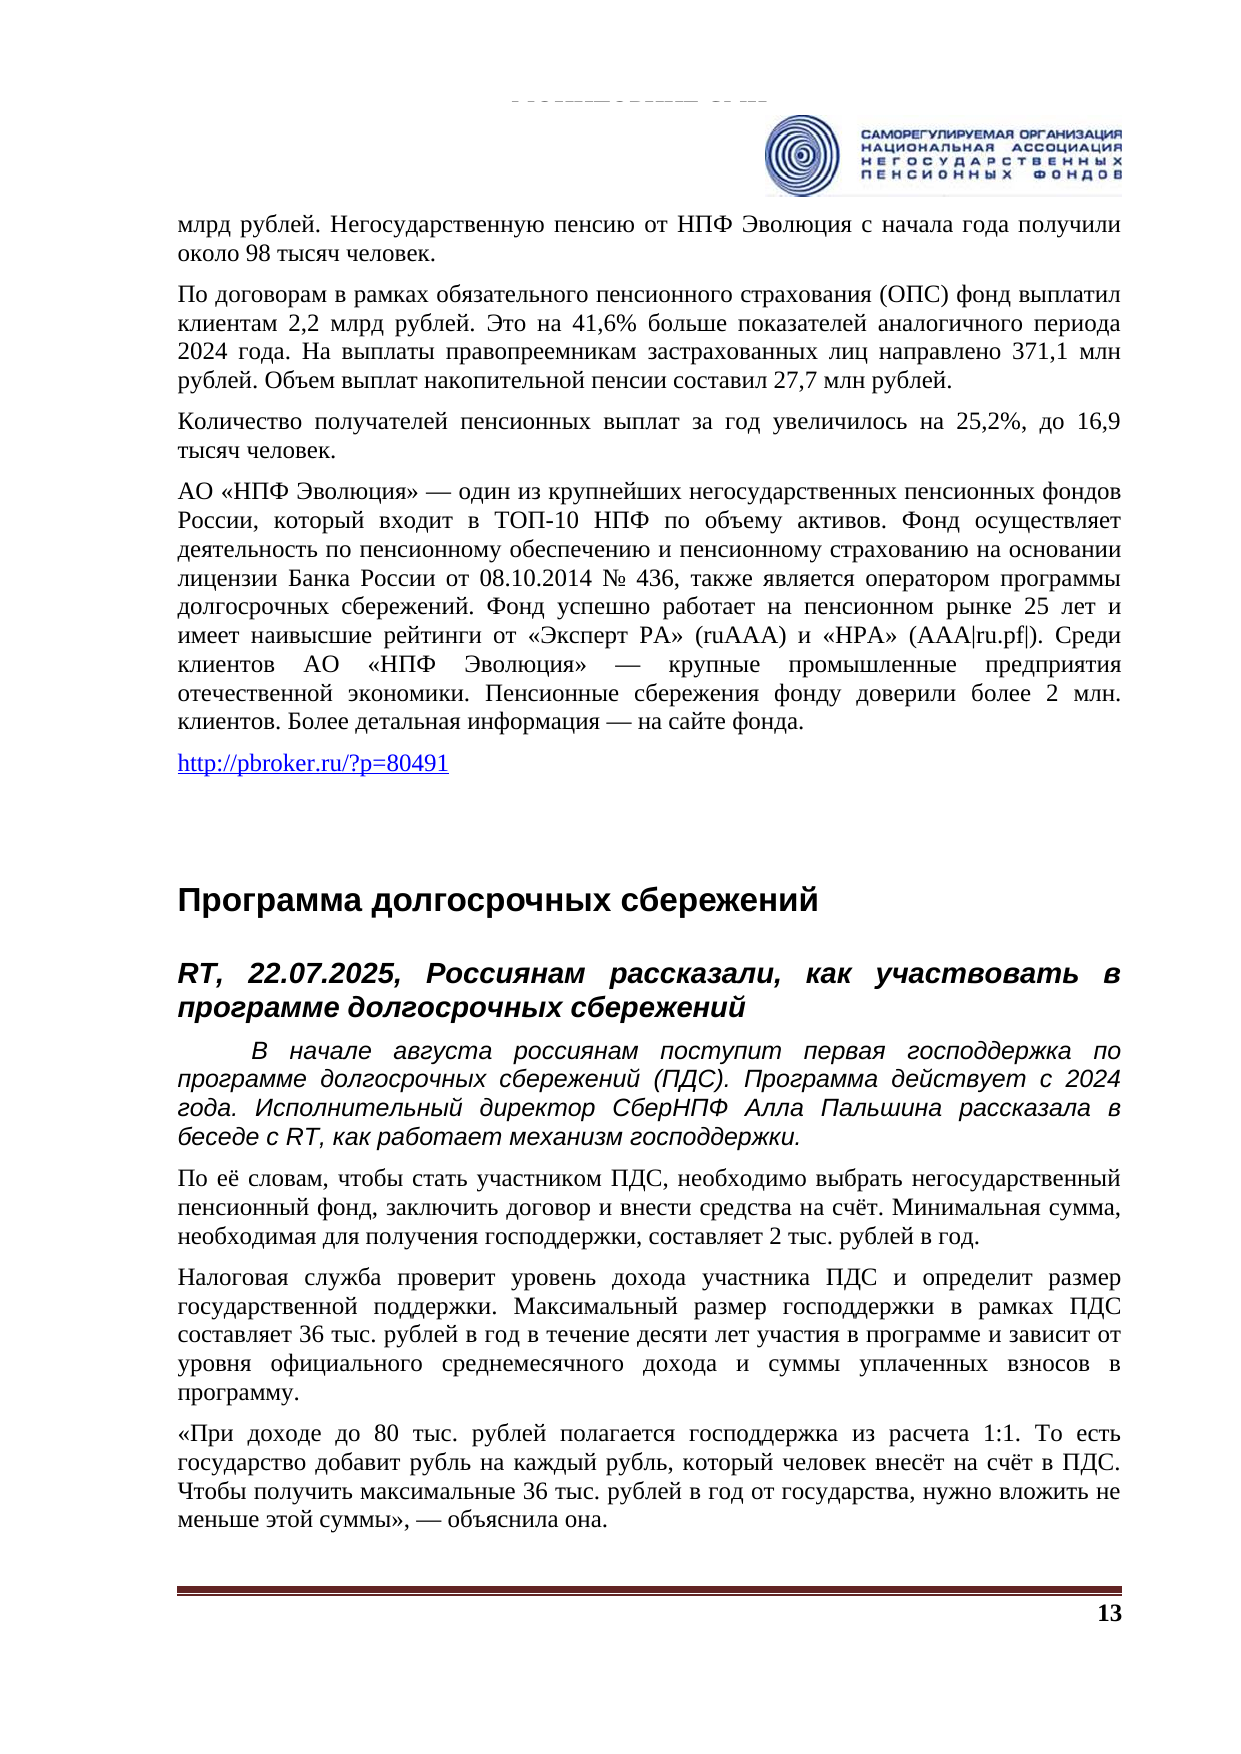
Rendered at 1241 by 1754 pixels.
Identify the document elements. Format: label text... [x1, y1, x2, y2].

text Налоговая служба проверит уровень дохода участника ПДС и определит размер государственной поддержки. Максимальный размер господдержки в рамках ПДС составляет 36 тыс. рублей в год в течение десяти лет участия в программе и зависит от уровня официального среднемесячного дохода и суммы уплаченных взносов в программу. [177, 1262, 1122, 1406]
text По договорам в рамках обязательного пенсионного страхования (ОПС) фонд выплатил клиентам 2,2 млрд рублей. Это на 41,6% больше показателей аналогичного периода 2024 года. На выплаты правопреемникам застрахованных лиц направлено 371,1 млн рублей. Объем выплат накопительной пенсии составил 27,7 млн рублей. [177, 279, 1122, 394]
picture [765, 115, 1122, 197]
text http://pbroker.ru/?p=80491 [177, 748, 1122, 776]
subtitle Программа долгосрочных сбережений [177, 880, 1122, 919]
subtitle В начале августа россиянам поступит первая господдержка по программе долгосрочных сбережений (ПДС). Программа действует с 2024 года. Исполнительный директор СберНПФ Алла Пальшина рассказала в беседе с RT, как работает механизм господдержки. [177, 1036, 1122, 1151]
text «При доходе до 80 тыс. рублей полагается господдержка из расчета 1:1. То есть государство добавит рубль на каждый рубль, который человек внесёт на счёт в ПДС. Чтобы получить максимальные 36 тыс. рублей в год от государства, нужно вложить не меньше этой суммы», — объяснила она. [177, 1418, 1122, 1533]
subtitle RT, 22.07.2025, Россиянам рассказали, как участвовать в программе долгосрочных сбережений [177, 956, 1122, 1023]
text По её словам, чтобы стать участником ПДС, необходимо выбрать негосударственный пенсионный фонд, заключить договор и внести средства на счёт. Минимальная сумма, необходимая для получения господдержки, составляет 2 тыс. рублей в год. [177, 1163, 1122, 1249]
text АО «НПФ Эволюция» — один из крупнейших негосударственных пенсионных фондов России, который входит в ТОП-10 НПФ по объему активов. Фонд осуществляет деятельность по пенсионному обеспечению и пенсионному страхованию на основании лицензии Банка России от 08.10.2014 № 436, также является оператором программы долгосрочных сбережений. Фонд успешно работает на пенсионном рынке 25 лет и имеет наивысшие рейтинги от «Эксперт РА» (ruAАA) и «НРА» (ААА|ru.pf|). Среди клиентов АО «НПФ Эволюция» — крупные промышленные предприятия отечественной экономики. Пенсионные сбережения фонду доверили более 2 млн. клиентов. Более детальная информация — на сайте фонда. [177, 476, 1122, 735]
text Количество получателей пенсионных выплат за год увеличилось на 25,2%, до 16,9 тысяч человек. [177, 406, 1122, 464]
